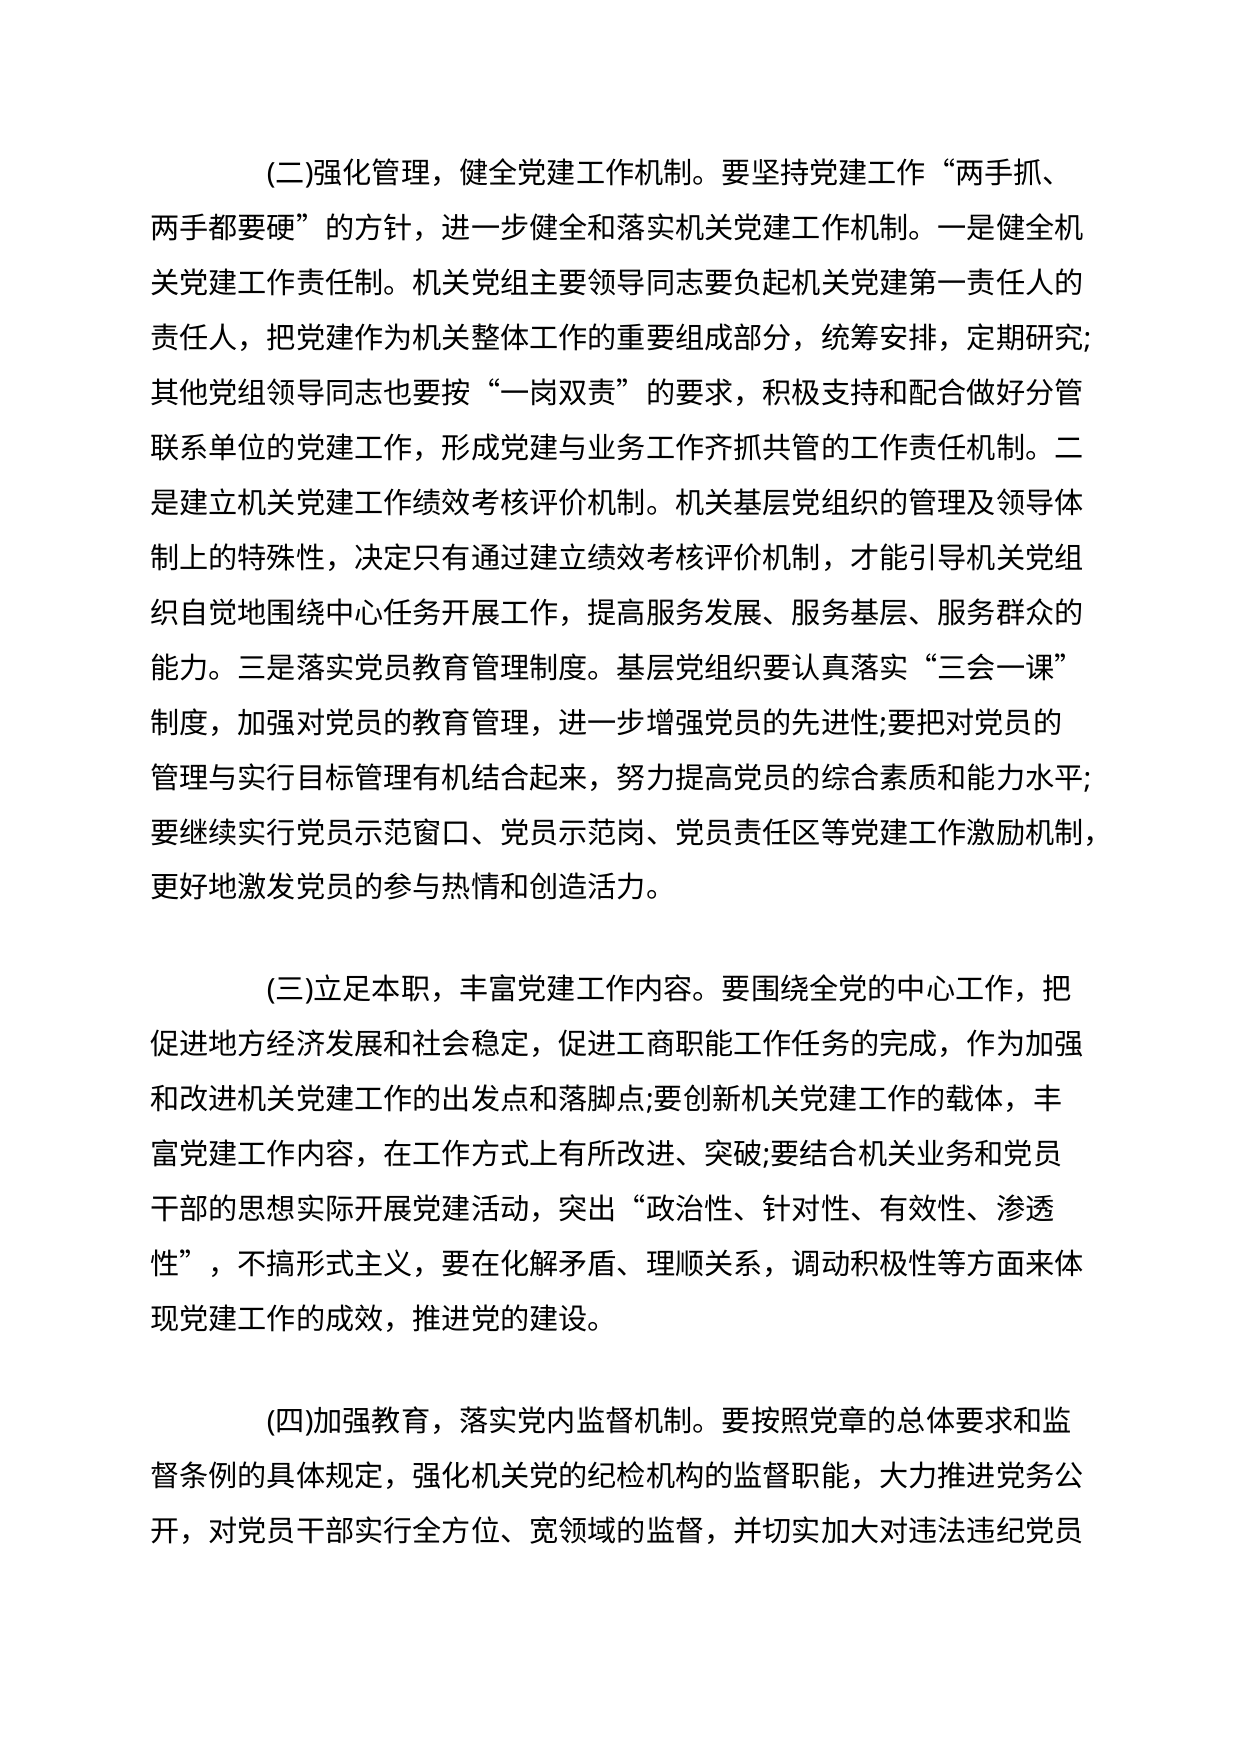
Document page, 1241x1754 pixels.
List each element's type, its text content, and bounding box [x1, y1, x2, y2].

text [150, 1397, 1090, 1549]
text (二)强化管理，健全党建工作机制。要坚持党建工作“两手抓、两手都要硬”的方针，进一步健全和落实机关党建工作机制。一是健全机关党建工作责任制。机关党组主要领导同志要负起机关党建第一责任人的责任人，把党建作为机关整体工作的重要组成部分，统筹安排，定期研究;其他党组领导同志也要按“一岗双责”的要求，积极支持和配合做好分管联系单位的党建工作，形成党建与业务工作齐抓共管的工作责任机制。二是建立机关党建工作绩效考核评价机制。机关基层党组织的管理及领导体制上的特殊性，决定只有通过建立绩效考核评价机制，才能引导机关党组织自觉地围绕中心任务开展工作，提高服务发展、服务基层、服务群众的能力。三是落实党员教育管理制度。基层党组织要认真落实“三会一课”制度，加强对党员的教育管理，进一步增强党员的先进性;要把对党员的管理与实行目标管理有机结合起来，努力提高党员的综合素质和能力水平;要继续实行党员示范窗口、党员示范岗、党员责任区等党建工作激励机制，更好地激发党员的参与热情和创造活力。 [150, 150, 1090, 906]
text (三)立足本职，丰富党建工作内容。要围绕全党的中心工作，把促进地方经济发展和社会稳定，促进工商职能工作任务的完成，作为加强和改进机关党建工作的出发点和落脚点;要创新机关党建工作的载体，丰富党建工作内容，在工作方式上有所改进、突破;要结合机关业务和党员干部的思想实际开展党建活动，突出“政治性、针对性、有效性、渗透性”，不搞形式主义，要在化解矛盾、理顺关系，调动积极性等方面来体现党建工作的成效，推进党的建设。 [150, 966, 1090, 1338]
